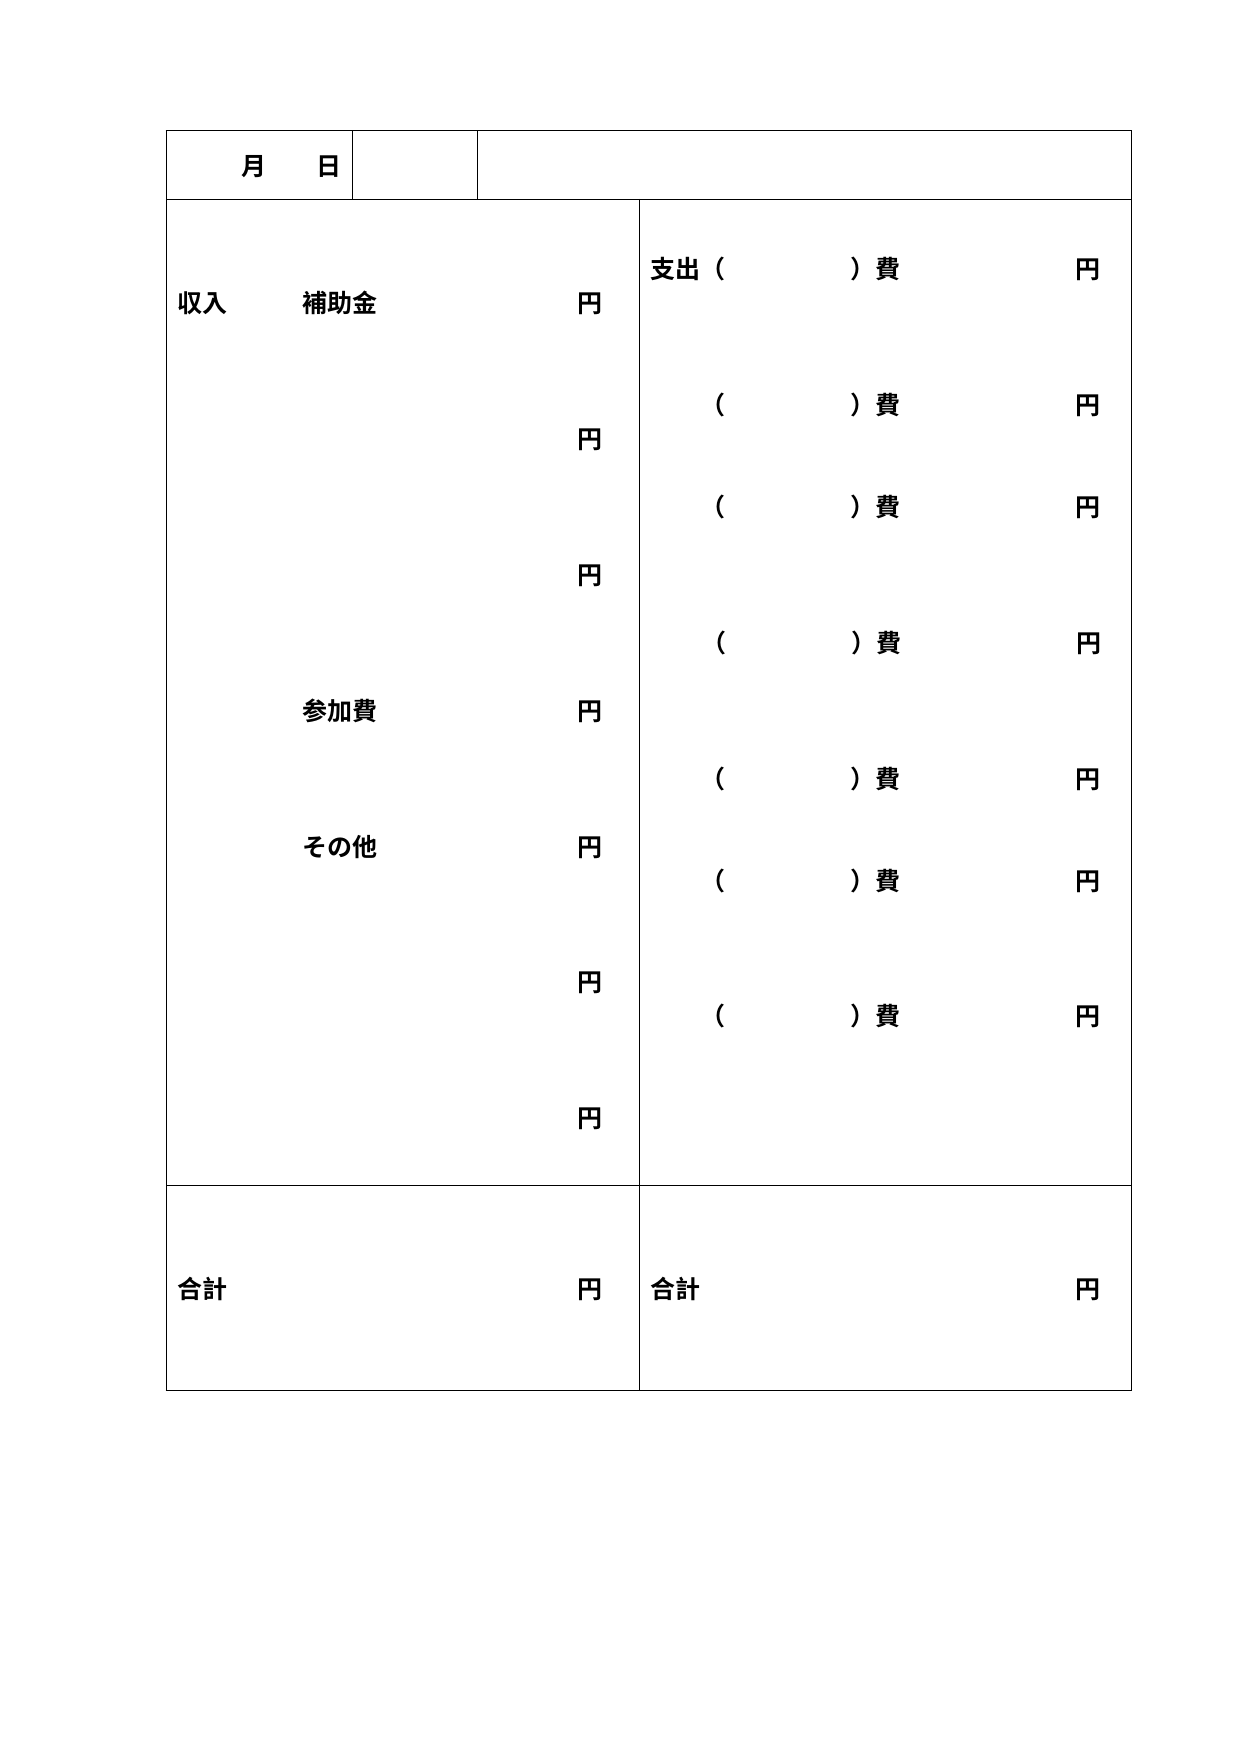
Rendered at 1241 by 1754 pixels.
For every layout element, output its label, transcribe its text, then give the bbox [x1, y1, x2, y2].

table_cell [353, 131, 477, 199]
table_cell 合計 円 [167, 1186, 639, 1389]
table_cell 合計 円 [640, 1186, 1131, 1389]
table_cell [478, 131, 1131, 199]
table_cell 月 日 [167, 131, 352, 199]
table_cell 支出（ ）費 円 （ ）費 円 （ ）費 円 （ ）費 円 （ ）費 円 （ ）費 円 （ ）費 円 [640, 200, 1131, 1185]
table_cell 収入 補助金 円 円 円 参加費 円 その他 円 円 円 [167, 200, 639, 1185]
